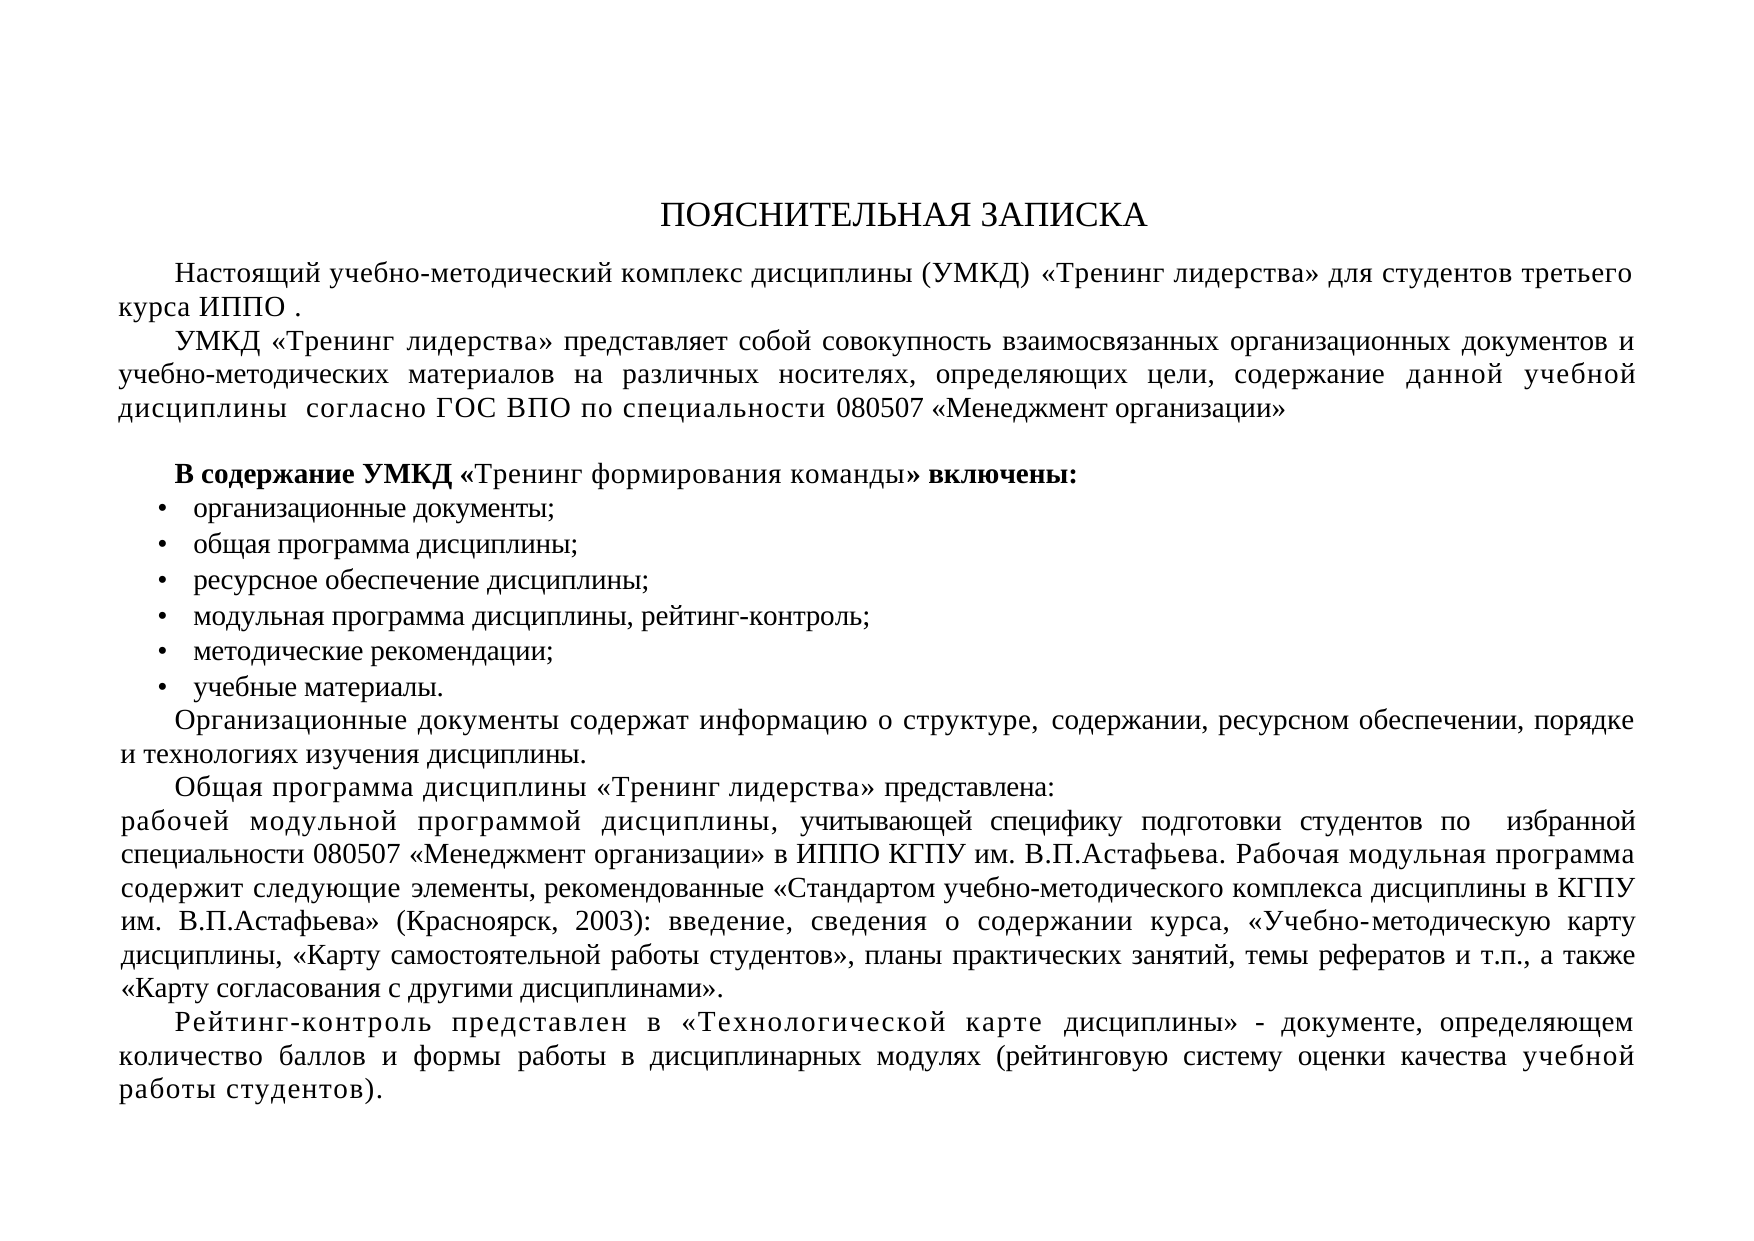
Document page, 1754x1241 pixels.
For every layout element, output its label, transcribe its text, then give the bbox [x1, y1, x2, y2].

list учебные материалы. [157, 669, 1636, 703]
text Рейтинг-контроль представлен в «Технологической карте дисциплины» - документе, определяющем количество баллов и формы работы в дисциплинарных модулях (рейтинговую систему оценки качества учебной работы студентов). [119, 1004, 1634, 1105]
text рабочей модульной программой дисциплины, учитывающей специфику подготовки студентов по избранной специальности 080507 «Менеджмент организации» в ИППО КГПУ им. В.П.Астафьева. Рабочая модульная программа содержит следующие элементы, рекомендованные «Стандартом учебно-методического комплекса дисциплины в КГПУ им. В.П.Астафьева» (Красноярск, 2003): введение, сведения о содержании курса, «Учебно-методическую карту дисциплины, «Карту самостоятельной работы студентов», планы практических занятий, темы рефератов и т.п., а также «Карту согласования с другими дисциплинами». [121, 803, 1636, 1004]
text УМКД «Тренинг лидерства» представляет собой совокупность взаимосвязанных организационных документов и учебно-методических материалов на различных носителях, определяющих цели, содержание данной учебной дисциплины согласно ГОС ВПО по специальности 080507 «Менеджмент организации» [118, 323, 1636, 423]
list методические рекомендации; [157, 632, 1636, 668]
text Организационные документы содержат информацию о структуре, содержании, ресурсном обеспечении, порядке и технологиях изучения дисциплины. [120, 703, 1634, 770]
list организационные документы; [157, 491, 1636, 524]
text ПОЯСНИТЕЛЬНАЯ ЗАПИСКА [118, 200, 1633, 233]
list модульная программа дисциплины, рейтинг-контроль; [157, 597, 1636, 632]
text Настоящий учебно-методический комплекс дисциплины (УМКД) «Тренинг лидерства» для студентов третьего курса ИППО . [118, 256, 1633, 323]
text В содержание УМКД «Тренинг формирования команды» включены: [118, 457, 1636, 491]
list общая программа дисциплины; [157, 526, 1636, 561]
text Общая программа дисциплины «Тренинг лидерства» представлена: [121, 770, 1634, 803]
list ресурсное обеспечение дисциплины; [157, 561, 1636, 597]
